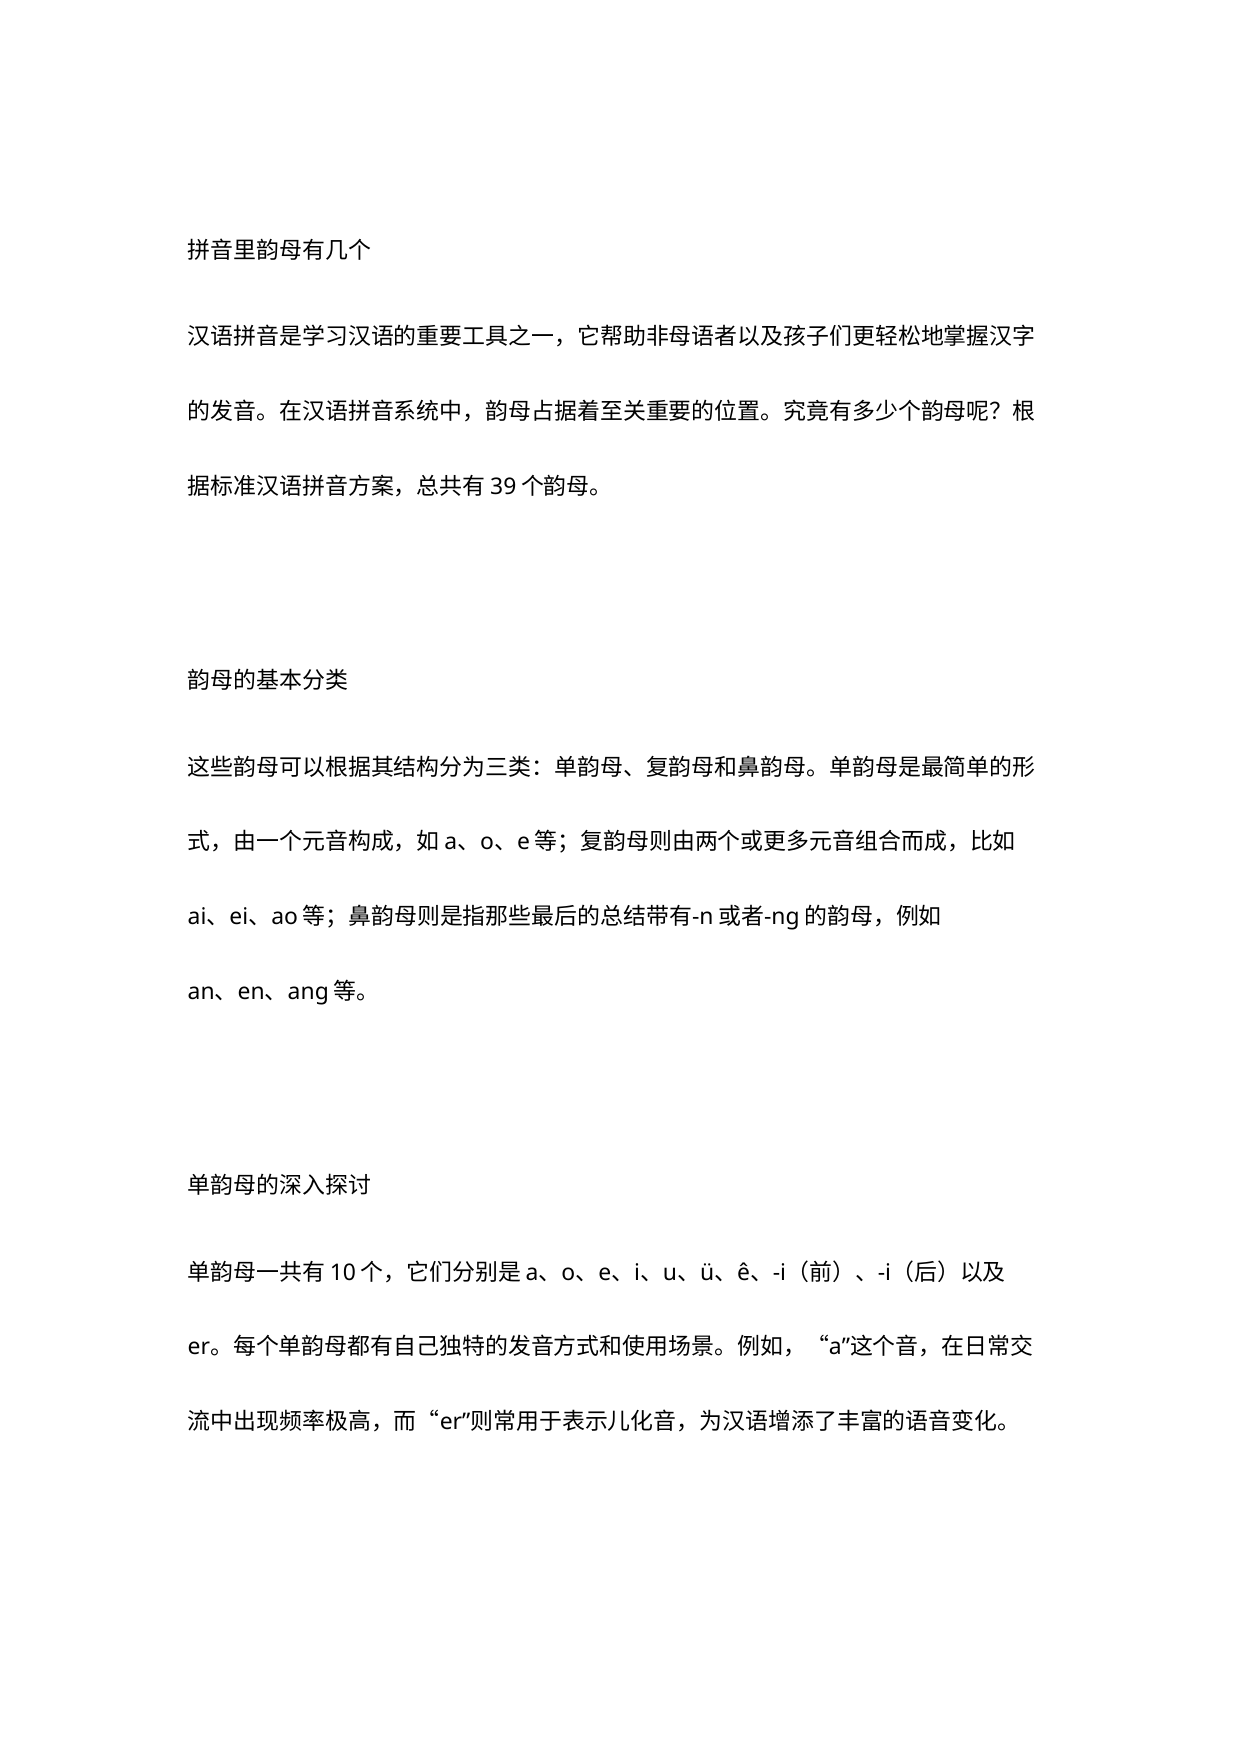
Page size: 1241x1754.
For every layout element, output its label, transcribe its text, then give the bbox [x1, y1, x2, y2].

text 单韵母的深入探讨 [187, 1151, 1053, 1216]
text 这些韵母可以根据其结构分为三类：单韵母、复韵母和鼻韵母。单韵母是最简单的形式，由一个元音构成，如a、o、e等；复韵母则由两个或更多元音组合而成，比如ai、ei、ao等；鼻韵母则是指那些最后的总结带有-n或者-ng的韵母，例如an、en、ang等。 [187, 733, 1053, 1022]
text 汉语拼音是学习汉语的重要工具之一，它帮助非母语者以及孩子们更轻松地掌握汉字的发音。在汉语拼音系统中，韵母占据着至关重要的位置。究竟有多少个韵母呢？根据标准汉语拼音方案，总共有39个韵母。 [187, 302, 1053, 517]
text 韵母的基本分类 [187, 646, 1053, 711]
text 拼音里韵母有几个 [187, 216, 1053, 281]
text 单韵母一共有10个，它们分别是a、o、e、i、u、ü、ê、-i（前）、-i（后）以及er。每个单韵母都有自己独特的发音方式和使用场景。例如，“a”这个音，在日常交流中出现频率极高，而“er”则常用于表示儿化音，为汉语增添了丰富的语音变化。 [187, 1238, 1053, 1452]
